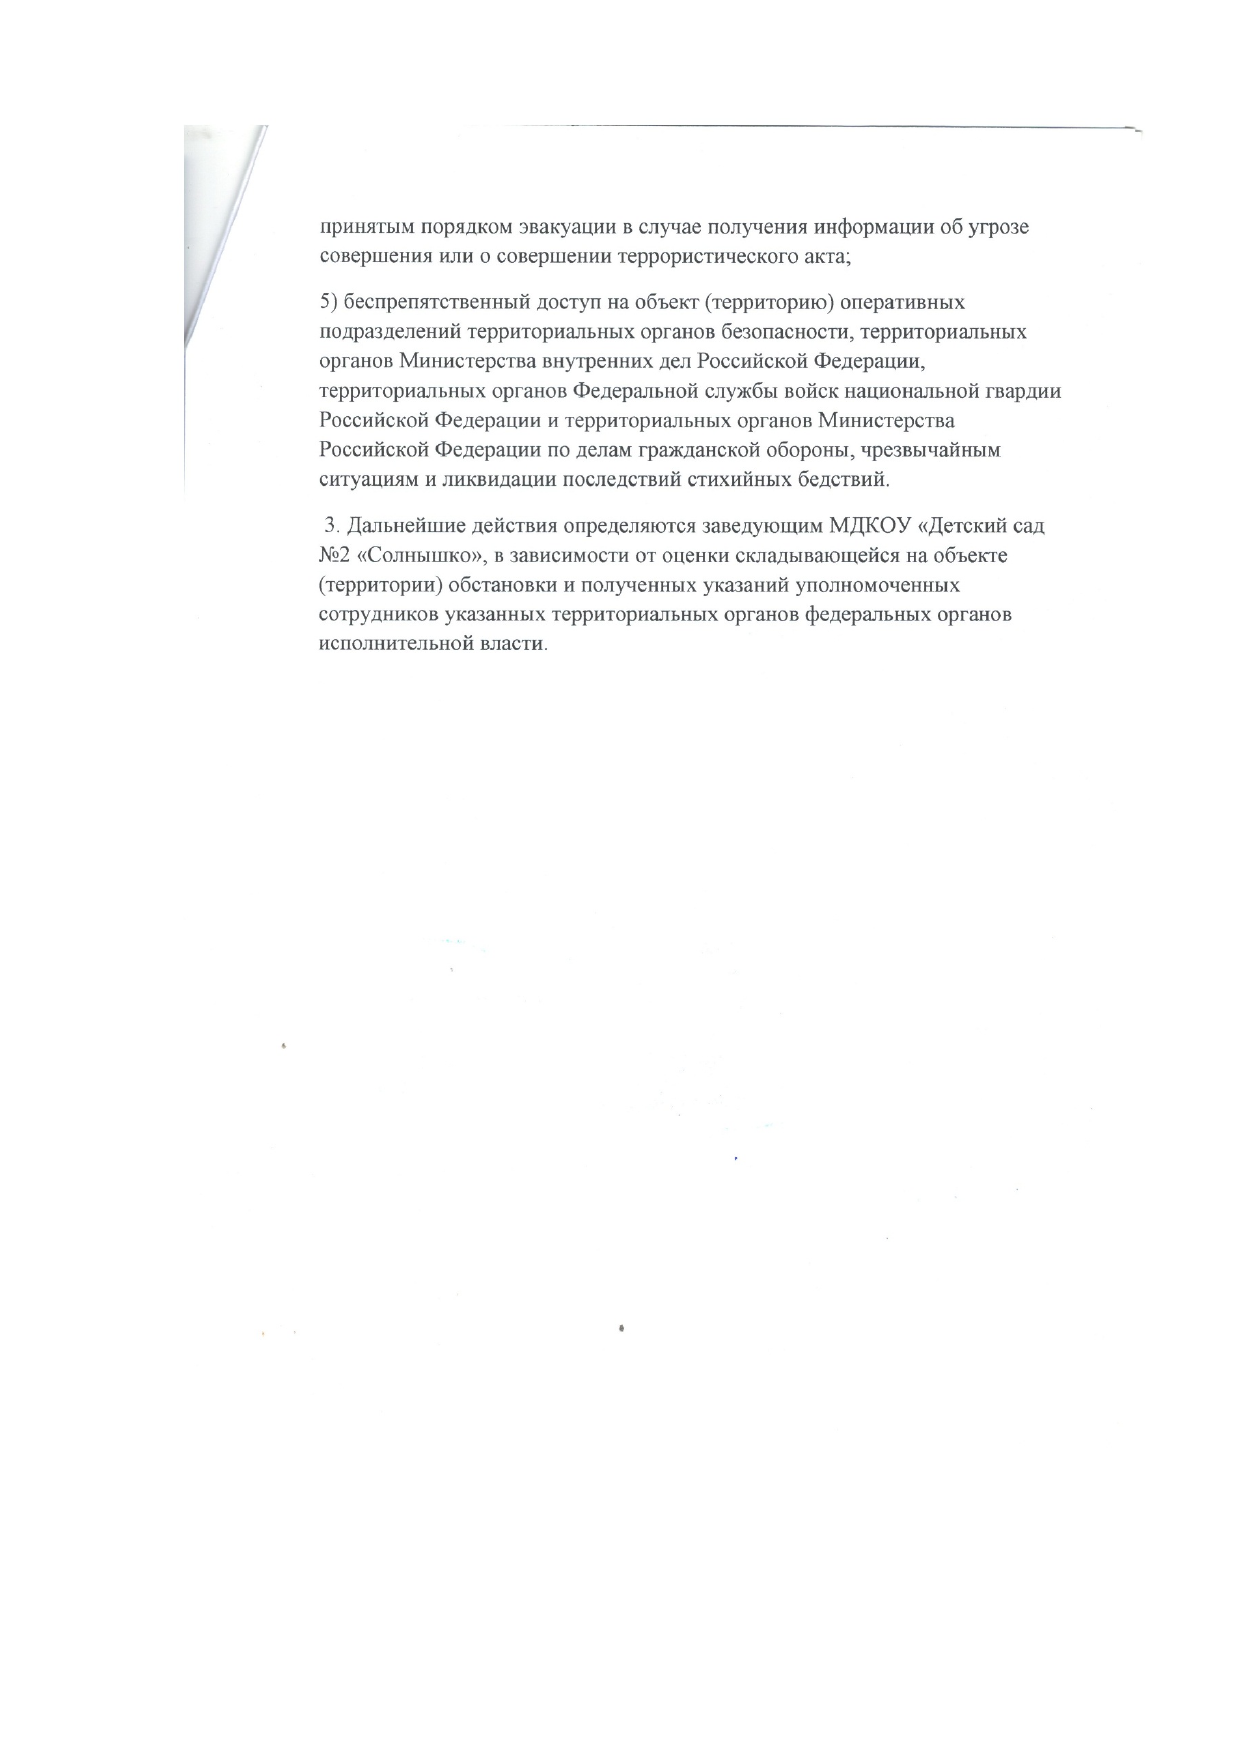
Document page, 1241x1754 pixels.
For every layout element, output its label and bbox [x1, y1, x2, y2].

picture [177, 118, 1152, 1460]
